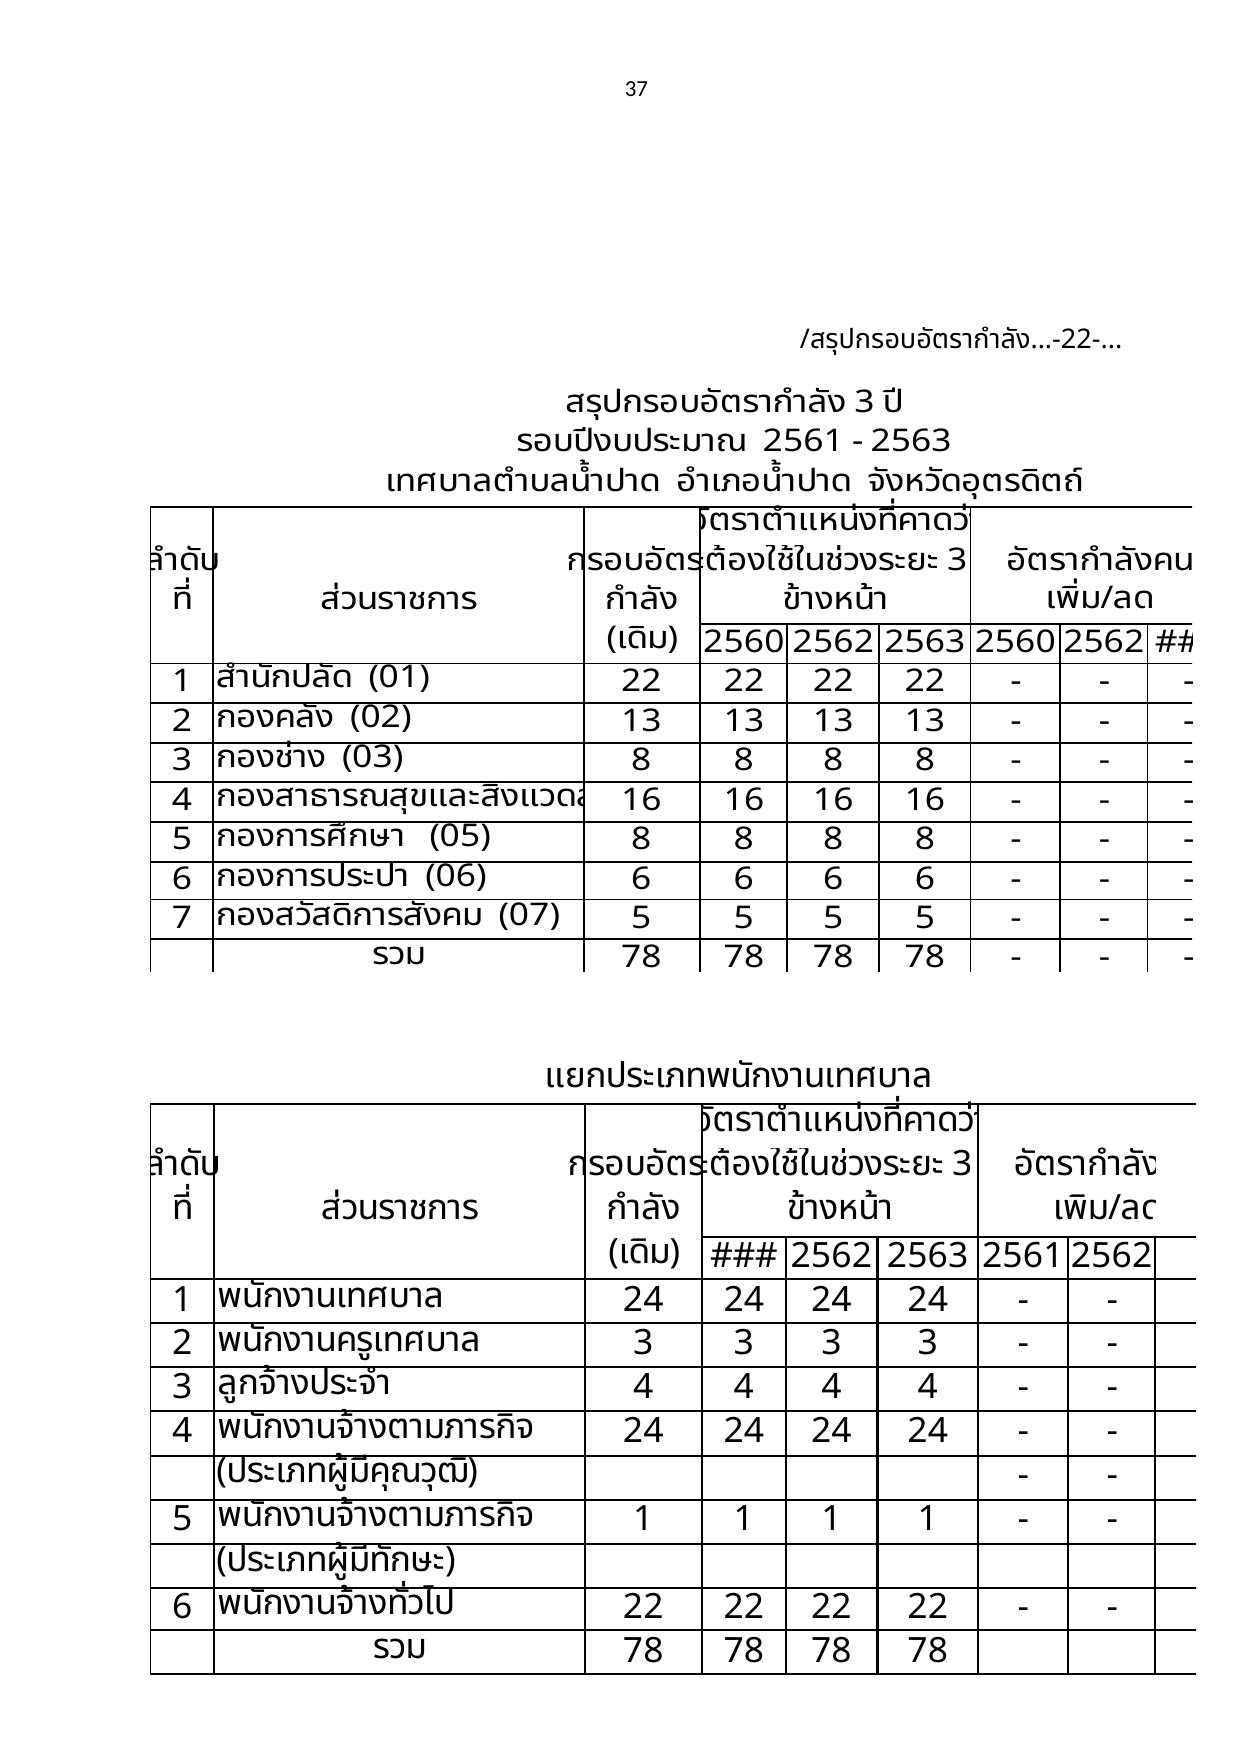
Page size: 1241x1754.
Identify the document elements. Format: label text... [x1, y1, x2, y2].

text /สรุปกรอบอัตรากำลัง...-22-... [150, 319, 1122, 361]
